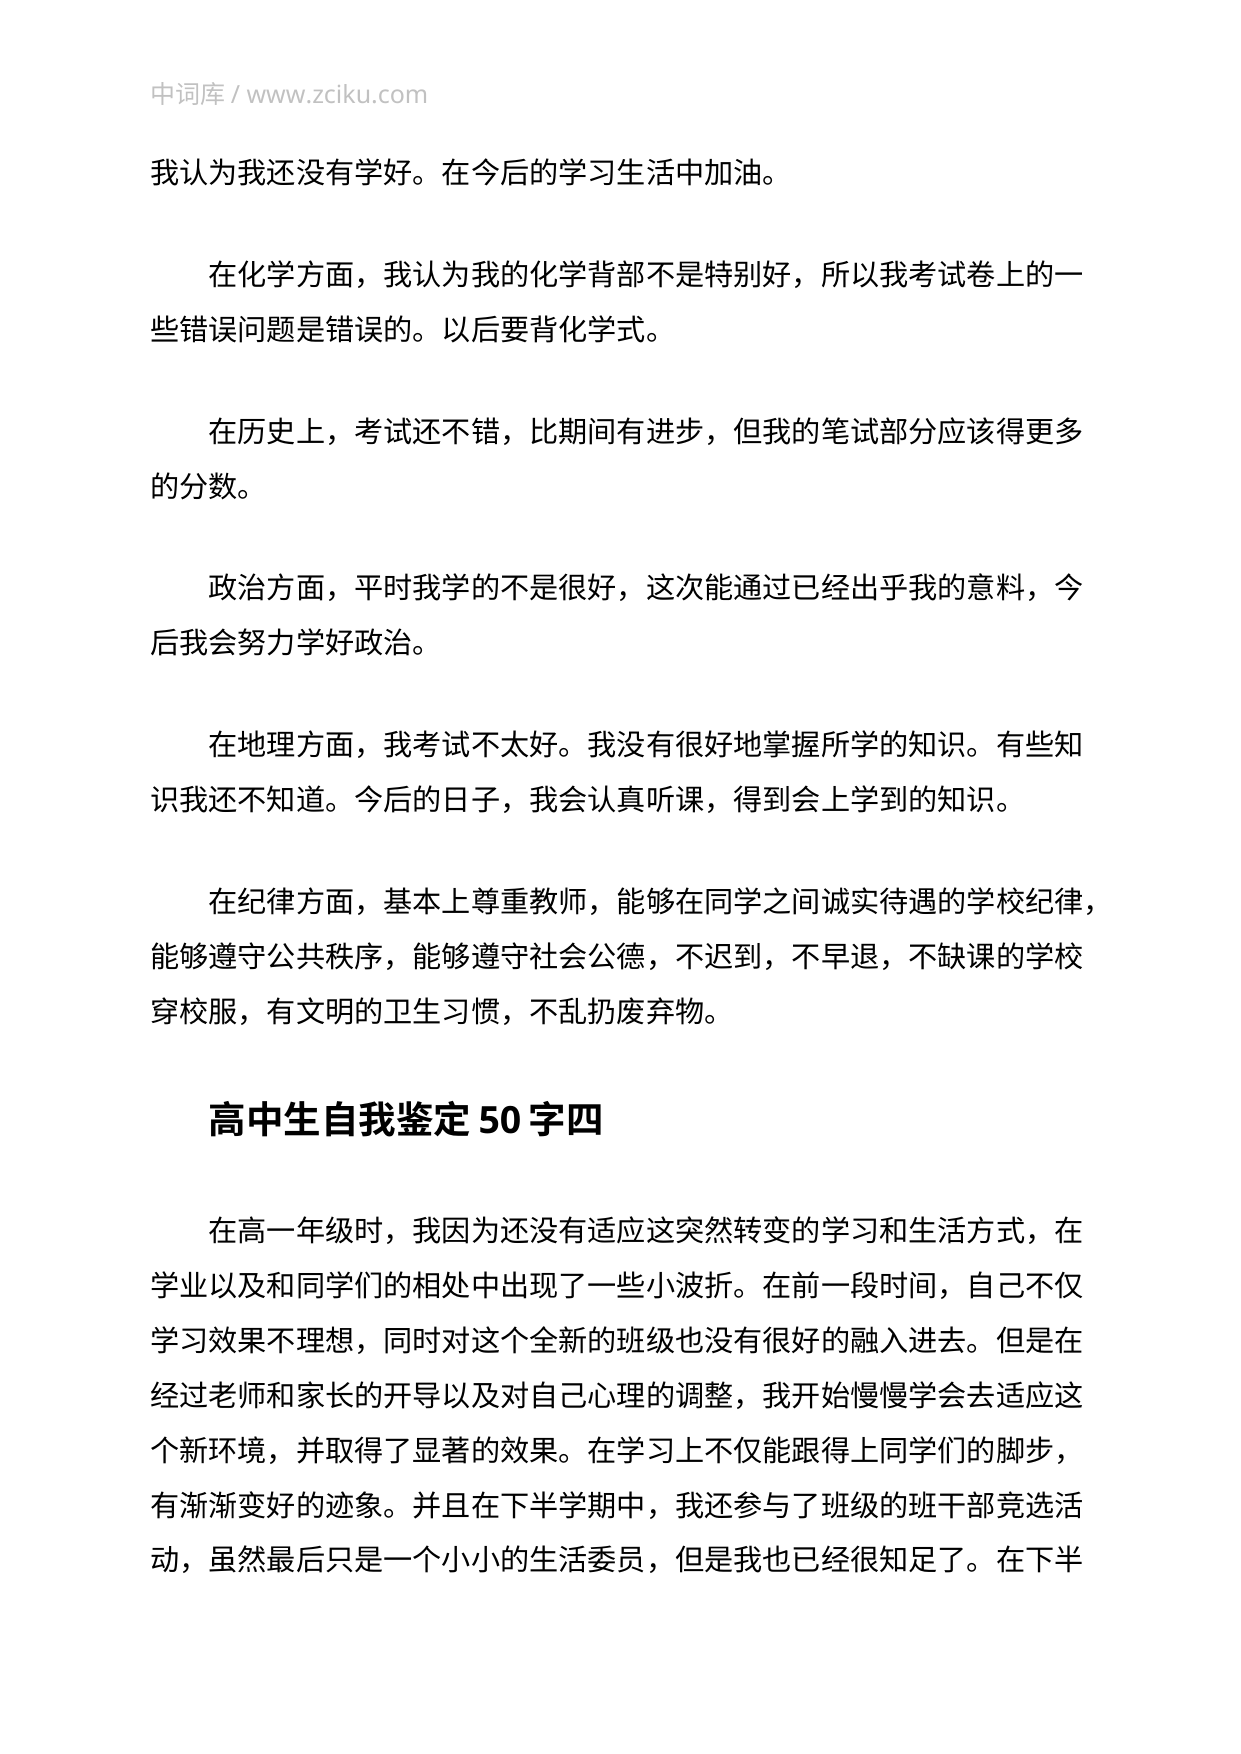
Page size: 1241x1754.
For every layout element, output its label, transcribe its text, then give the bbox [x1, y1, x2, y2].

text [150, 150, 1090, 192]
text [150, 1208, 1090, 1579]
text 在化学方面，我认为我的化学背部不是特别好，所以我考试卷上的一些错误问题是错误的。以后要背化学式。 [150, 252, 1090, 349]
text 在纪律方面，基本上尊重教师，能够在同学之间诚实待遇的学校纪律，能够遵守公共秩序，能够遵守社会公德，不迟到，不早退，不缺课的学校穿校服，有文明的卫生习惯，不乱扔废弃物。 [150, 878, 1090, 1031]
text 政治方面，平时我学的不是很好，这次能通过已经出乎我的意料，今后我会努力学好政治。 [150, 565, 1090, 662]
text 在历史上，考试还不错，比期间有进步，但我的笔试部分应该得更多的分数。 [150, 408, 1090, 506]
text 高中生自我鉴定50字四 [150, 1090, 1090, 1144]
text 在地理方面，我考试不太好。我没有很好地掌握所学的知识。有些知识我还不知道。今后的日子，我会认真听课，得到会上学到的知识。 [150, 722, 1090, 819]
